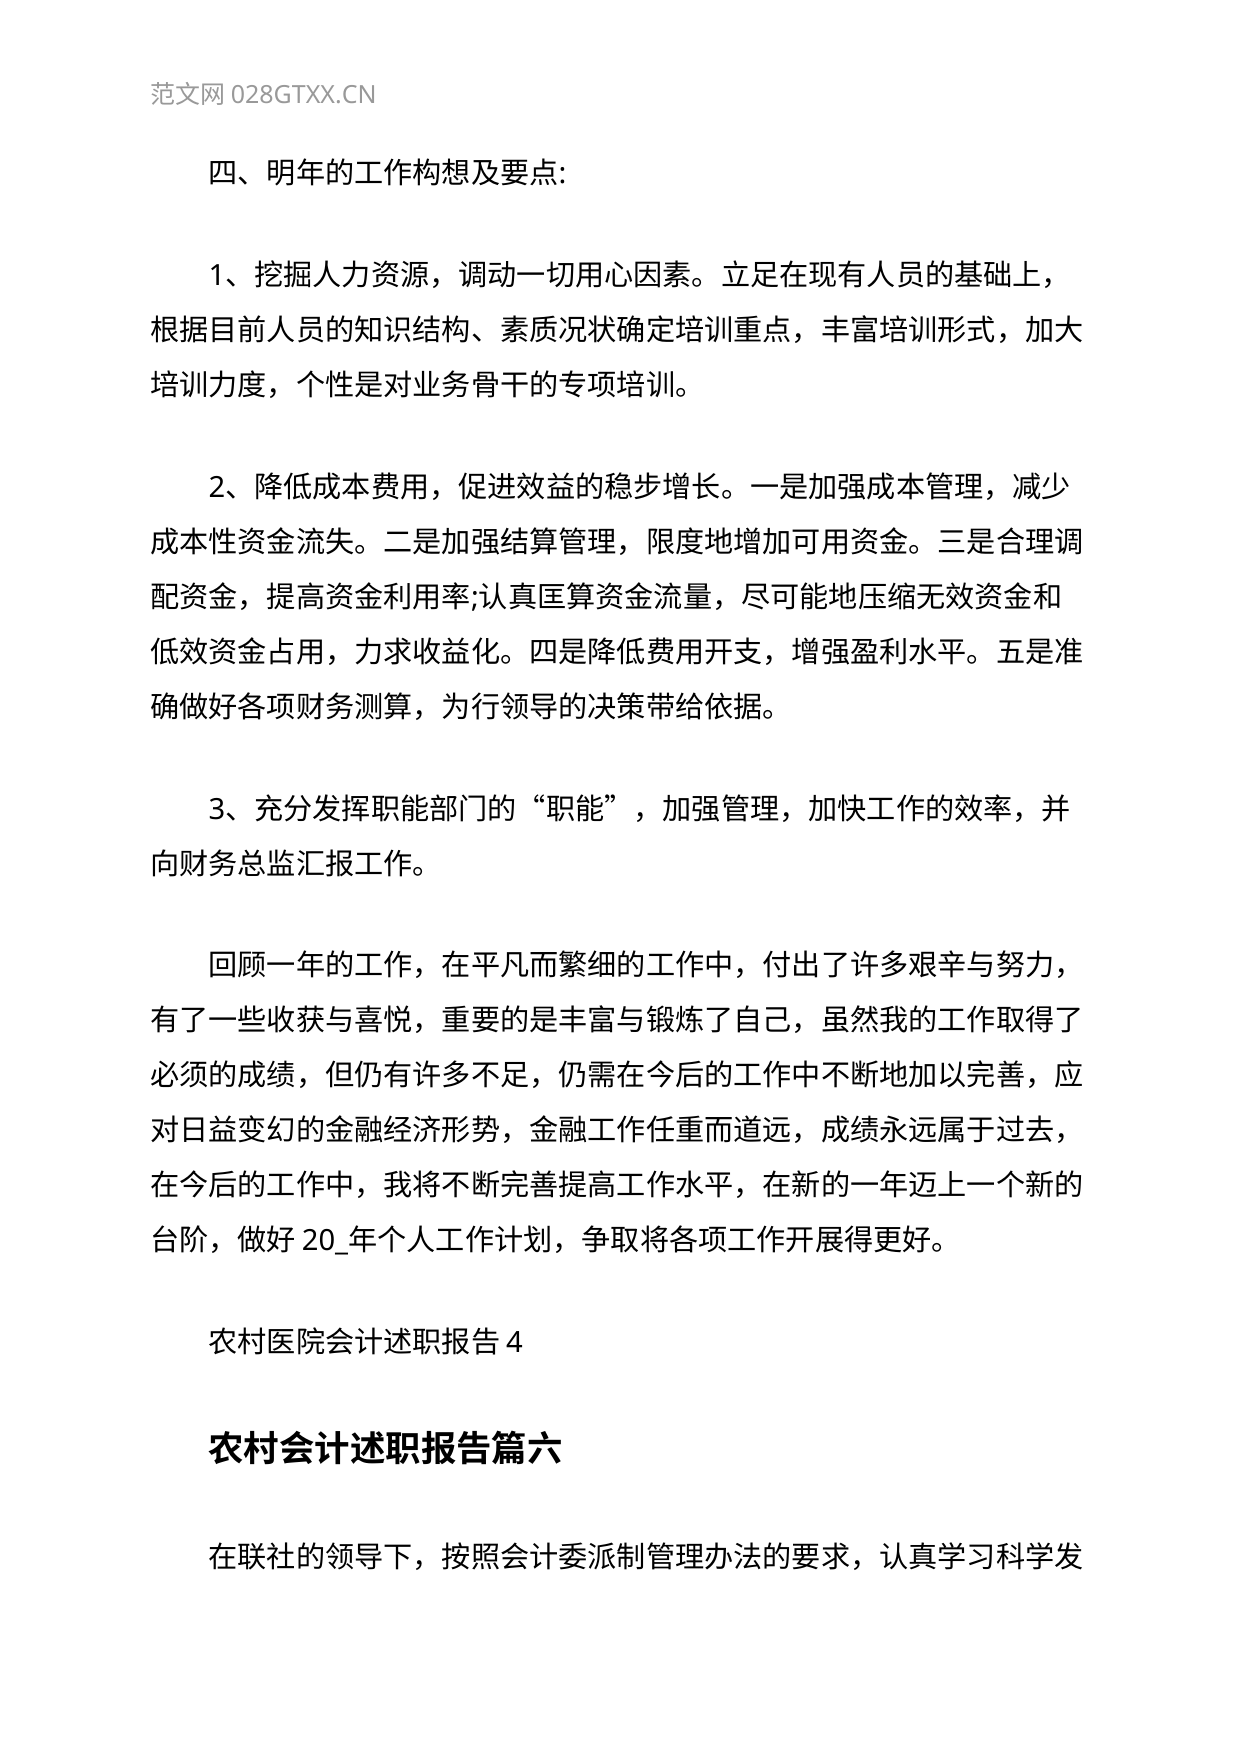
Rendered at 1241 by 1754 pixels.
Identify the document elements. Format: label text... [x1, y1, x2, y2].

text 2、降低成本费用，促进效益的稳步增长。一是加强成本管理，减少成本性资金流失。二是加强结算管理，限度地增加可用资金。三是合理调配资金，提高资金利用率;认真匡算资金流量，尽可能地压缩无效资金和低效资金占用，力求收益化。四是降低费用开支，增强盈利水平。五是准确做好各项财务测算，为行领导的决策带给依据。 [150, 464, 1090, 726]
text 四、明年的工作构想及要点: [150, 150, 1090, 192]
text 1、挖掘人力资源，调动一切用心因素。立足在现有人员的基础上，根据目前人员的知识结构、素质况状确定培训重点，丰富培训形式，加大培训力度，个性是对业务骨干的专项培训。 [150, 252, 1090, 404]
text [150, 1534, 1090, 1576]
text 农村医院会计述职报告4 [150, 1318, 1090, 1361]
text 回顾一年的工作，在平凡而繁细的工作中，付出了许多艰辛与努力，有了一些收获与喜悦，重要的是丰富与锻炼了自己，虽然我的工作取得了必须的成绩，但仍有许多不足，仍需在今后的工作中不断地加以完善，应对日益变幻的金融经济形势，金融工作任重而道远，成绩永远属于过去，在今后的工作中，我将不断完善提高工作水平，在新的一年迈上一个新的台阶，做好20_年个人工作计划，争取将各项工作开展得更好。 [150, 942, 1090, 1259]
text 农村会计述职报告篇六 [150, 1420, 1090, 1472]
text 3、充分发挥职能部门的“职能”，加强管理，加快工作的效率，并向财务总监汇报工作。 [150, 785, 1090, 882]
